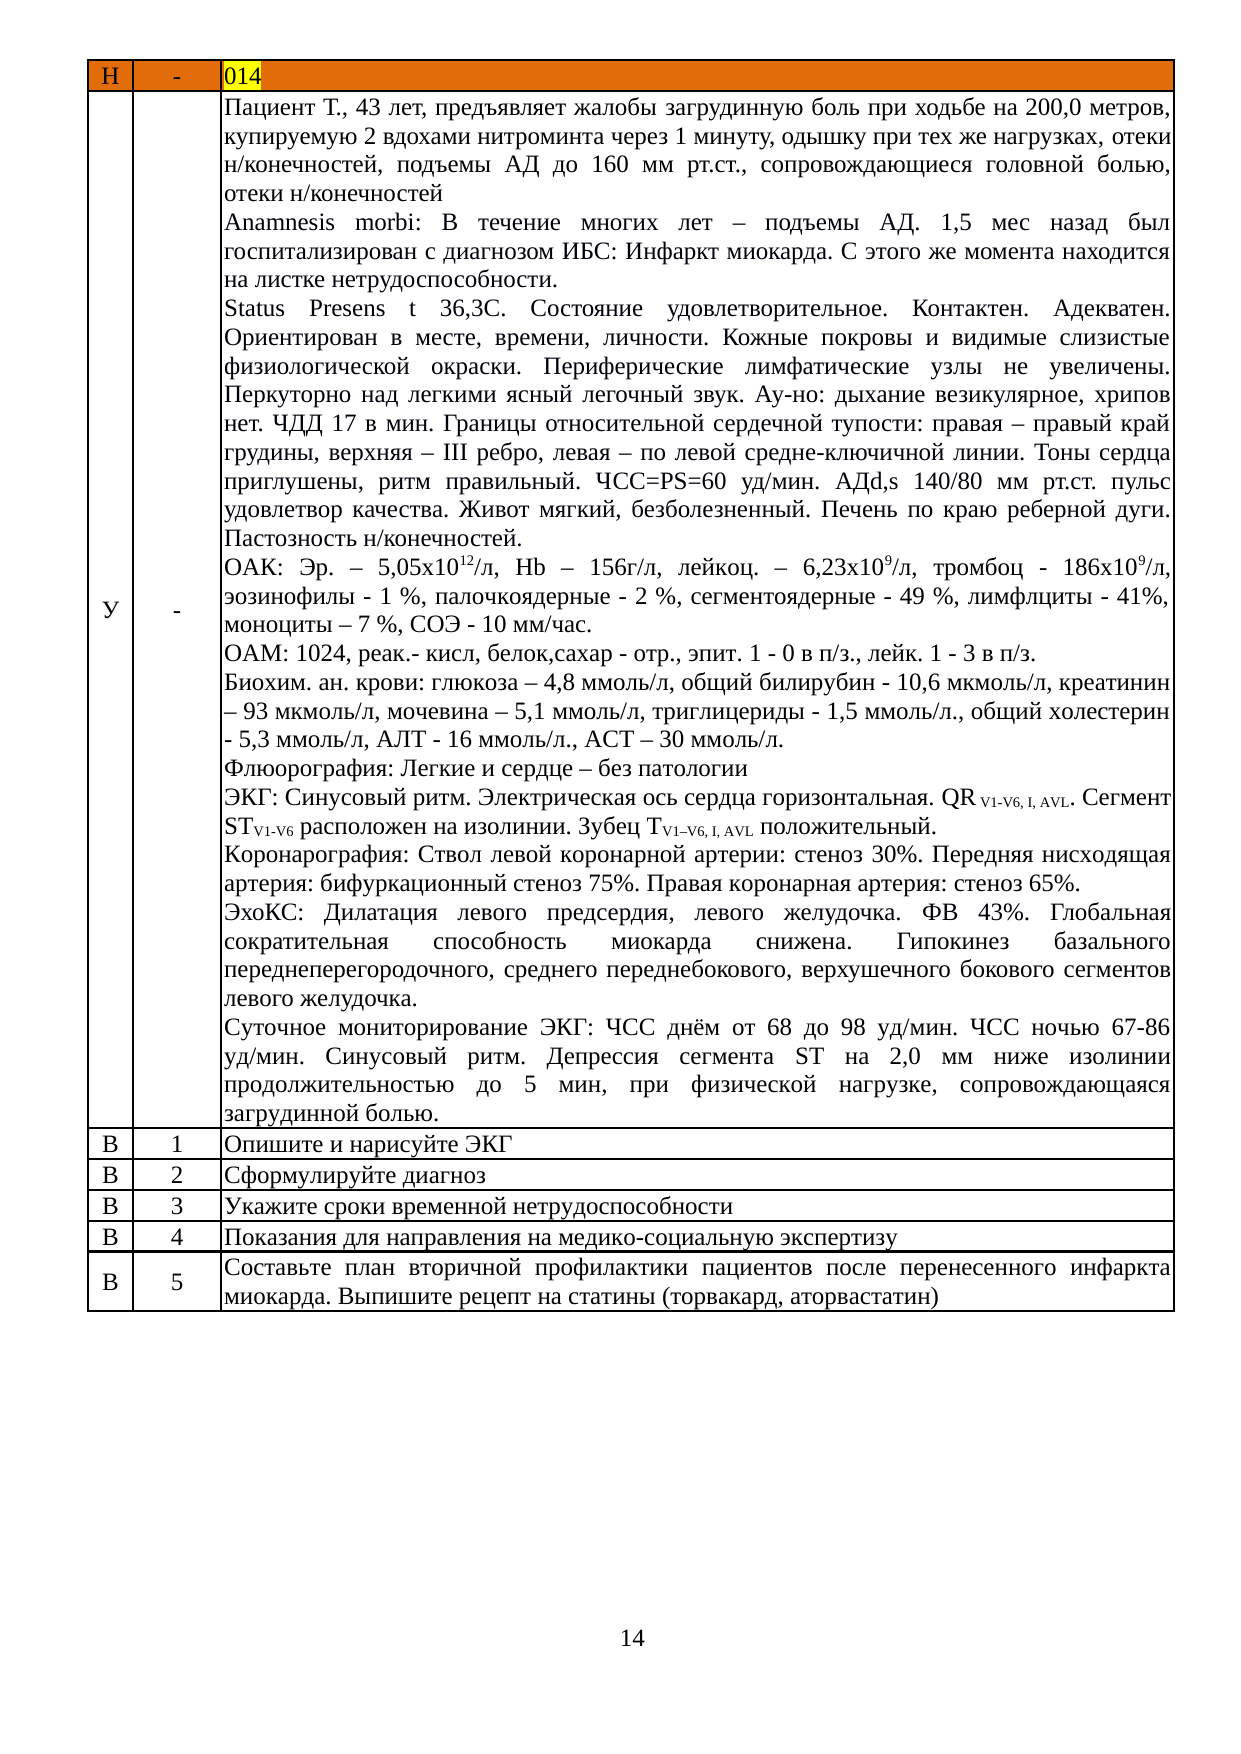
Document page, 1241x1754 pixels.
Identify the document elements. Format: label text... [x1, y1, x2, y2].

table_cell 3 [134, 1191, 220, 1219]
table_cell Сформулируйте диагноз [222, 1160, 1173, 1189]
table_cell В [89, 1129, 132, 1158]
table_cell В [89, 1253, 132, 1310]
table_cell 5 [134, 1253, 220, 1310]
table_header 014 [261, 61, 1173, 90]
table_cell Составьте план вторичной профилактики пациентов после перенесенного инфаркта миокарда. Выпишите рецепт на статины (торвакард, аторвастатин) [222, 1253, 1173, 1310]
table_header Н [89, 61, 132, 90]
table_header - [134, 61, 220, 90]
table_cell В [89, 1191, 132, 1219]
table_cell 1 [134, 1129, 220, 1158]
table_cell 2 [134, 1160, 220, 1189]
table_cell В [89, 1222, 132, 1250]
table_cell Опишите и нарисуйте ЭКГ [222, 1129, 1173, 1158]
table_cell - [134, 92, 220, 1127]
table_cell В [89, 1160, 132, 1189]
table_cell У [89, 92, 132, 1127]
table_cell Показания для направления на медико-социальную экспертизу [222, 1222, 1173, 1250]
table_cell Пациент Т., 43 лет, предъявляет жалобы загрудинную боль при ходьбе на 200,0 метров, купируемую 2 вдохами нитроминта через 1 минуту, одышку при тех же нагрузках, отеки н/конечностей, подъемы АД до 160 мм рт.ст., сопровождающиеся головной болью, отеки н/конечностей Anamnesis morbi: В течение многих лет – подъемы АД. 1,5 мес назад был госпитализирован с диагнозом ИБС: Инфаркт миокарда. С этого же момента находится на листке нетрудоспособности. Status Presens t 36,3С. Состояние удовлетворительное. Контактен. Адекватен. Ориентирован в месте, времени, личности. Кожные покровы и видимые слизистые физиологической окраски. Периферические лимфатические узлы не увеличены. Перкуторно над легкими ясный легочный звук. Ау-но: дыхание везикулярное, хрипов нет. ЧДД 17 в мин. Границы относительной сердечной тупости: правая – правый край грудины, верхняя – III ребро, левая – по левой средне-ключичной линии. Тоны сердца приглушены, ритм правильный. ЧCC=PS=60 уд/мин. АДd,s 140/80 мм рт.ст. пульс удовлетвор качества. Живот мягкий, безболезненный. Печень по краю реберной дуги. Пастозность н/конечностей. ОАК: Эр. – 5,05х1012/л, Hb – 156г/л, лейкоц. – 6,23х109/л, тромбоц - 186х109/л, эозинофилы - 1 %, палочкоядерные - 2 %, сегментоядерные - 49 %, лимфлциты - 41%, моноциты – 7 %, СОЭ - 10 мм/час. ОАМ: 1024, реак.- кисл, белок,сахар - отр., эпит. 1 - 0 в п/з., лейк. 1 - 3 в п/з. Биохим. ан. крови: глюкоза – 4,8 ммоль/л, общий билирубин - 10,6 мкмоль/л, креатинин – 93 мкмоль/л, мочевина – 5,1 ммоль/л, триглицериды - 1,5 ммоль/л., общий холестерин - 5,3 ммоль/л, АЛТ - 16 ммоль/л., АСТ – 30 ммоль/л. Флюорография: Легкие и сердце – без патологии ЭКГ: Синусовый ритм. Электрическая ось сердца горизонтальная. QR V1-V6, I, AVL. Сегмент STV1-V6 расположен на изолинии. Зубец ТV1–V6, I, AVL положительный. Коронарография: Ствол левой коронарной артерии: стеноз 30%. Передняя нисходящая артерия: бифуркационный стеноз 75%. Правая коронарная артерия: стеноз 65%. ЭхоКС: Дилатация левого предсердия, левого желудочка. ФВ 43%. Глобальная сократительная способность миокарда снижена. Гипокинез базального переднеперегородочного, среднего переднебокового, верхушечного бокового сегментов левого желудочка. Суточное мониторирование ЭКГ: ЧСС днём от 68 до 98 уд/мин. ЧСС ночью 67-86 уд/мин. Синусовый ритм. Депрессия сегмента ST на 2,0 мм ниже изолинии продолжительностью до 5 мин, при физической нагрузке, сопровождающаяся загрудинной болью. [222, 92, 1173, 1127]
table_cell 4 [134, 1222, 220, 1250]
table_cell Укажите сроки временной нетрудоспособности [222, 1191, 1173, 1219]
